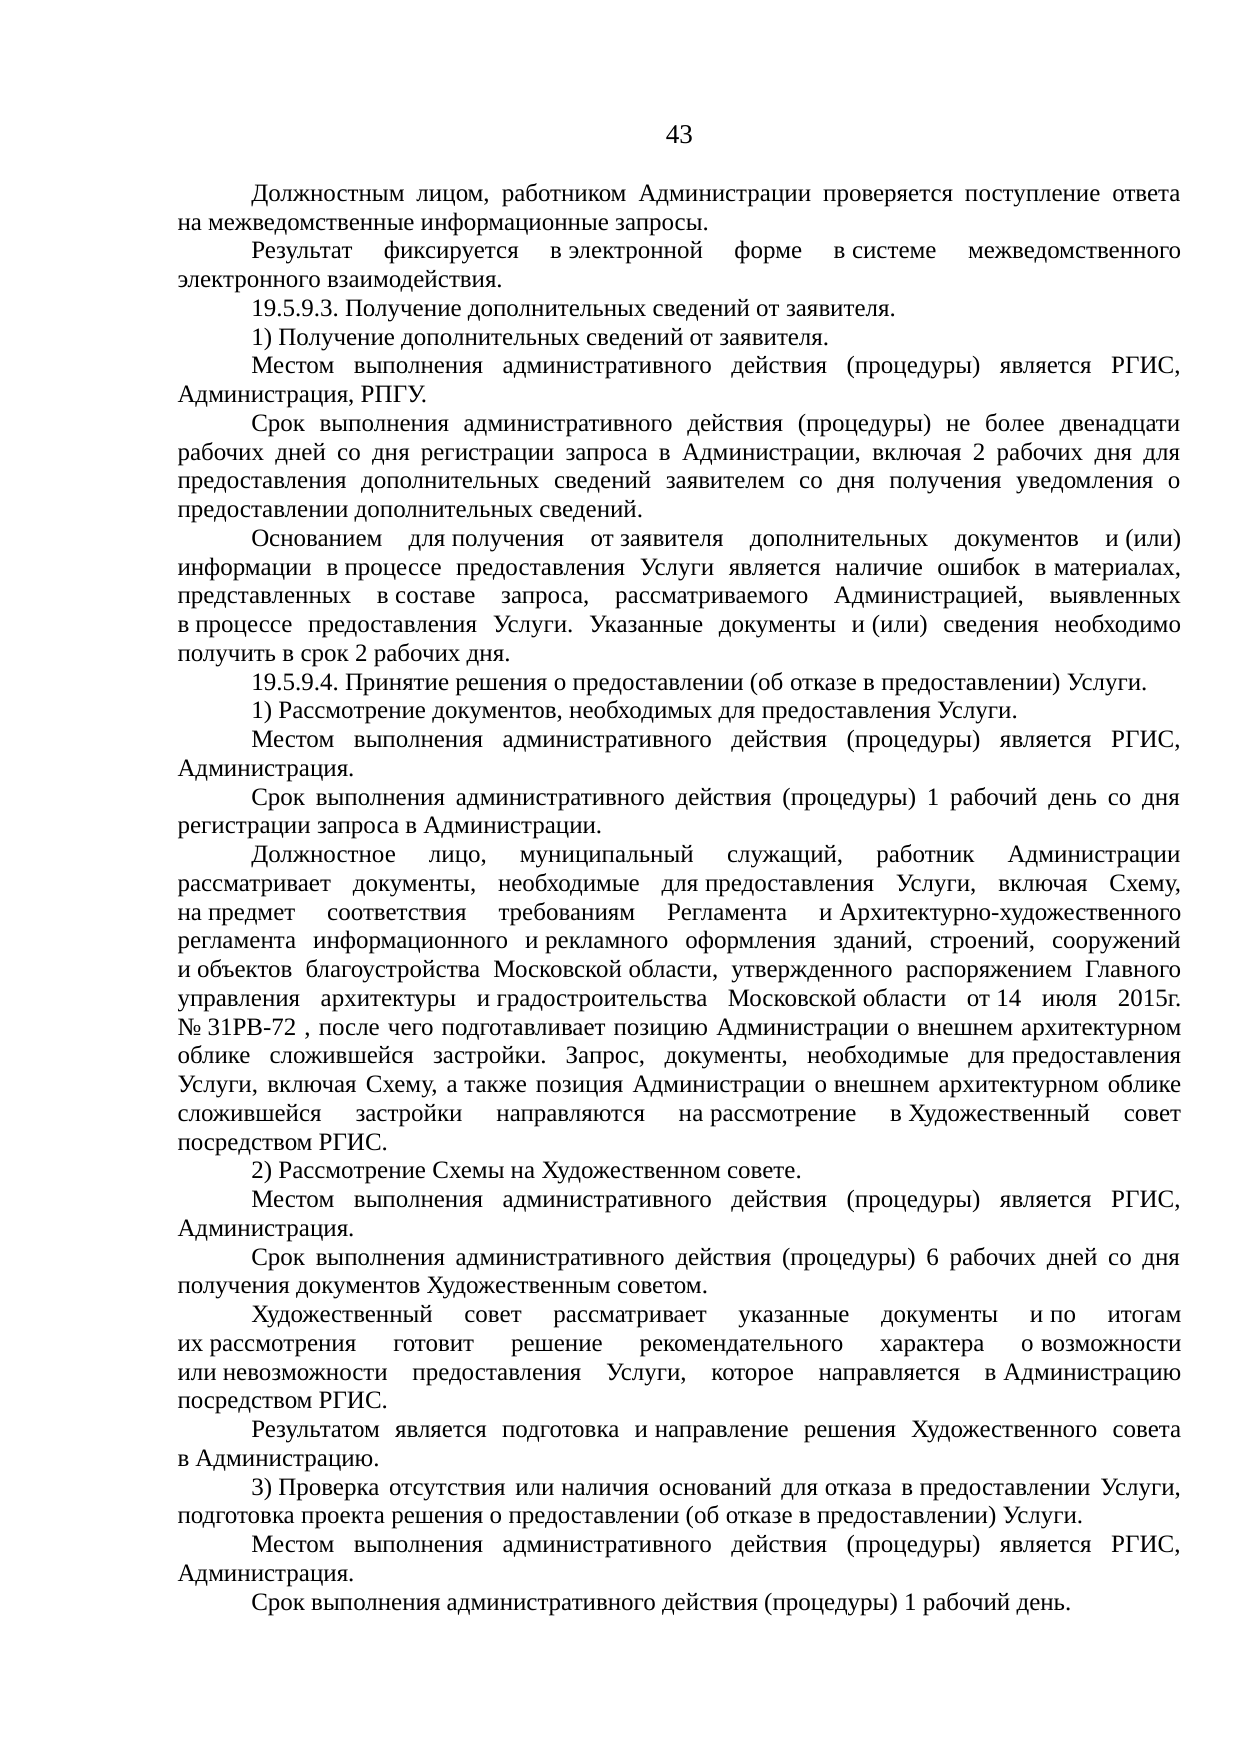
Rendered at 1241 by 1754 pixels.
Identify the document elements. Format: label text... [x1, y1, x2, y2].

text Художественный совет рассматривает указанные документы и по итогам их рассмотрения готовит решение рекомендательного характера о возможности или невозможности предоставления Услуги, которое направляется в Администрацию посредством РГИС. [177, 1299, 1181, 1414]
text 2) Рассмотрение Схемы на Художественном совете. [177, 1156, 1181, 1184]
text 19.5.9.3. Получение дополнительных сведений от заявителя. [177, 293, 1181, 322]
text Результатом является подготовка и направление решения Художественного совета в Администрацию. [177, 1414, 1181, 1472]
text Срок выполнения административного действия (процедуры) 1 рабочий день. [177, 1587, 1181, 1616]
text Местом выполнения административного действия (процедуры) является РГИС, Администрация. [177, 1184, 1181, 1242]
text Основанием для получения от заявителя дополнительных документов и (или) информации в процессе предоставления Услуги является наличие ошибок в материалах, представленных в составе запроса, рассматриваемого Администрацией, выявленных в процессе предоставления Услуги. Указанные документы и (или) сведения необходимо получить в срок 2 рабочих дня. [177, 523, 1181, 667]
text Местом выполнения административного действия (процедуры) является РГИС, Администрация, РПГУ. [177, 351, 1181, 408]
text 1) Получение дополнительных сведений от заявителя. [177, 322, 1181, 351]
text Результат фиксируется в электронной форме в системе межведомственного электронного взаимодействия. [177, 236, 1181, 293]
text Должностное лицо, муниципальный служащий, работник Администрации рассматривает документы, необходимые для предоставления Услуги, включая Схему, на предмет соответствия требованиям Регламента и Архитектурно-художественного регламента информационного и рекламного оформления зданий, строений, сооружений и объектов благоустройства Московской области, утвержденного распоряжением Главного управления архитектуры и градостроительства Московской области от 14 июля 2015г. № 31РВ-72 , после чего подготавливает позицию Администрации о внешнем архитектурном облике сложившейся застройки. Запрос, документы, необходимые для предоставления Услуги, включая Схему, а также позиция Администрации о внешнем архитектурном облике сложившейся застройки направляются на рассмотрение в Художественный совет посредством РГИС. [177, 839, 1181, 1156]
text Местом выполнения административного действия (процедуры) является РГИС, Администрация. [177, 1529, 1181, 1587]
text 19.5.9.4. Принятие решения о предоставлении (об отказе в предоставлении) Услуги. [177, 667, 1181, 696]
text Местом выполнения административного действия (процедуры) является РГИС, Администрация. [177, 724, 1181, 782]
text 1) Рассмотрение документов, необходимых для предоставления Услуги. [177, 696, 1181, 724]
text Срок выполнения административного действия (процедуры) 6 рабочих дней со дня получения документов Художественным советом. [177, 1242, 1181, 1299]
text Должностным лицом, работником Администрации проверяется поступление ответа на межведомственные информационные запросы. [177, 178, 1181, 236]
text Срок выполнения административного действия (процедуры) 1 рабочий день со дня регистрации запроса в Администрации. [177, 782, 1181, 839]
text 3) Проверка отсутствия или наличия оснований для отказа в предоставлении Услуги, подготовка проекта решения о предоставлении (об отказе в предоставлении) Услуги. [177, 1472, 1181, 1529]
text Срок выполнения административного действия (процедуры) не более двенадцати рабочих дней со дня регистрации запроса в Администрации, включая 2 рабочих дня для предоставления дополнительных сведений заявителем со дня получения уведомления о предоставлении дополнительных сведений. [177, 408, 1181, 523]
